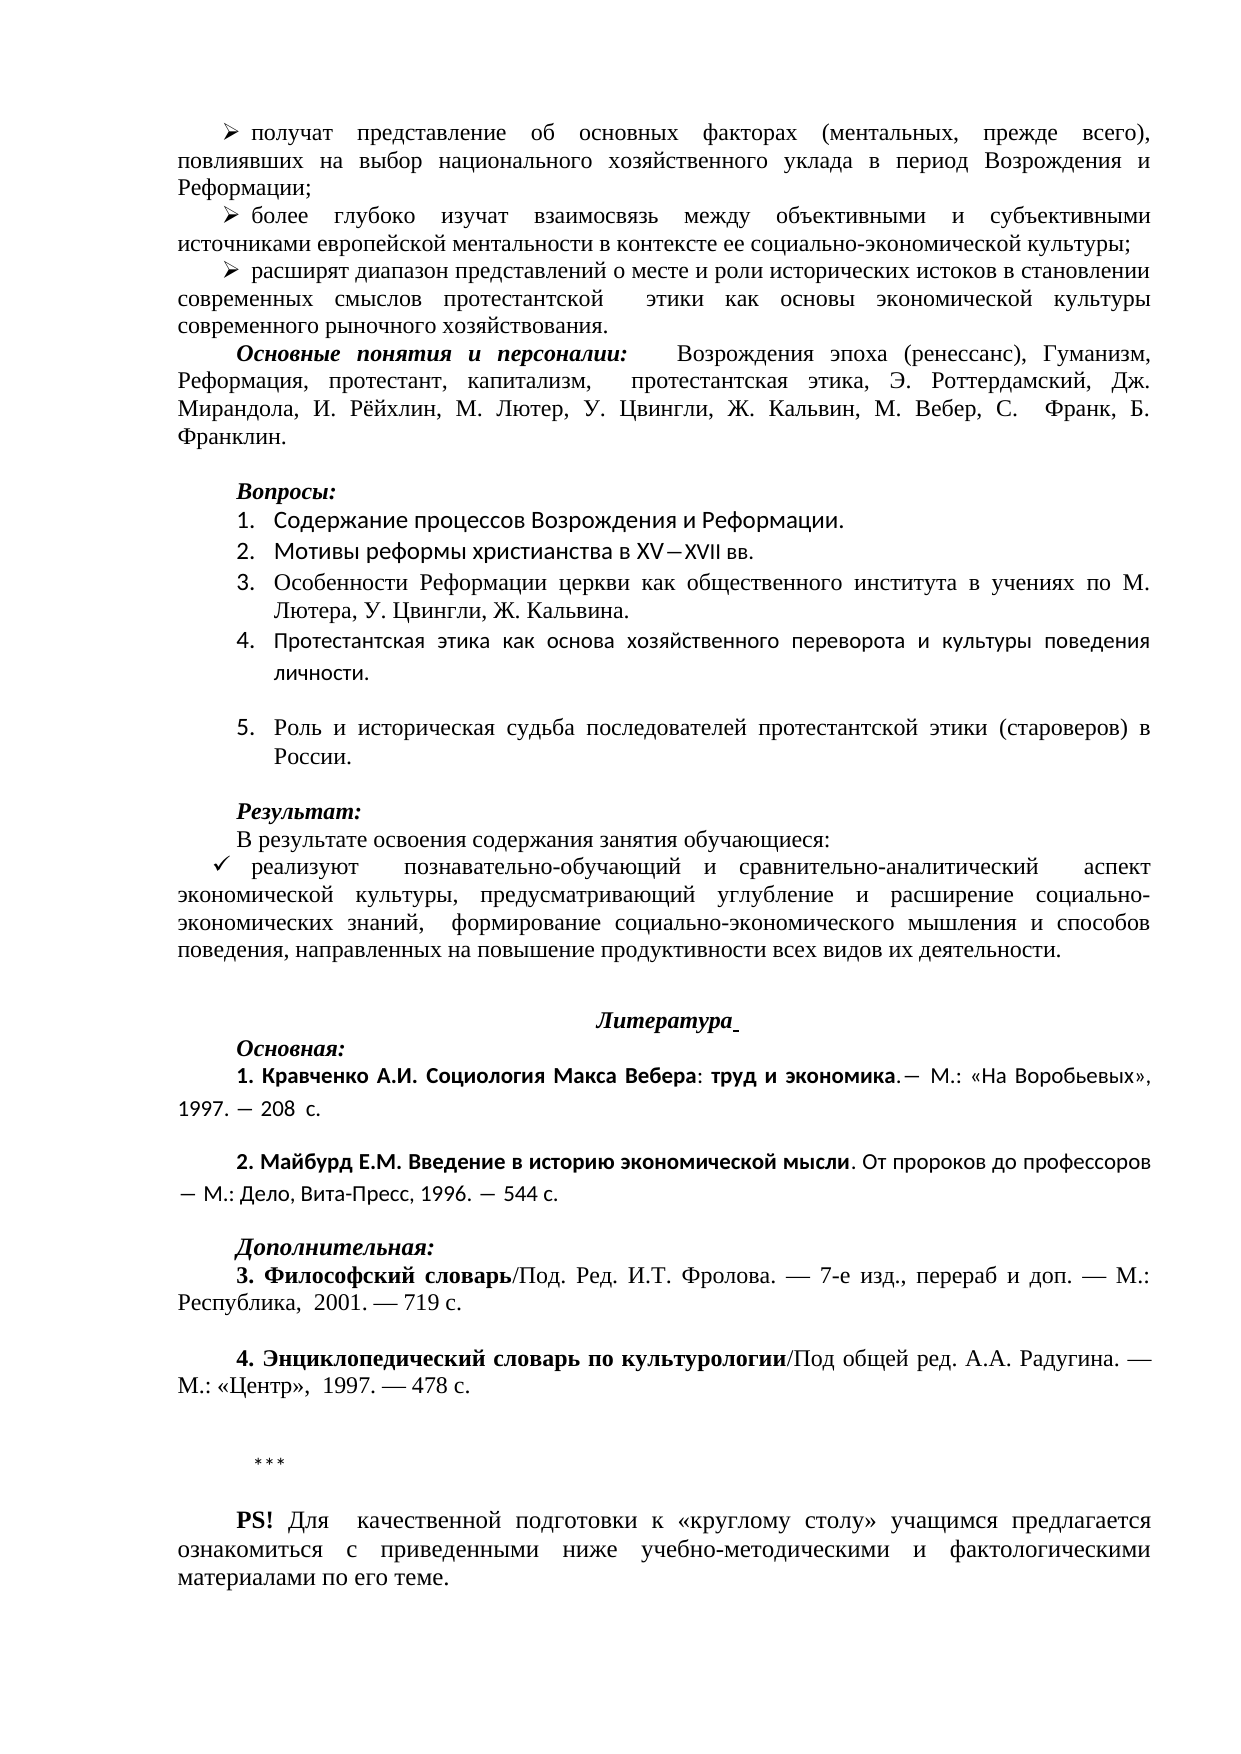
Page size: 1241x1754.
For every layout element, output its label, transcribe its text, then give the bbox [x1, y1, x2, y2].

text 3. Философский словарь/Под. Ред. И.Т. Фролова. ― 7-е изд., перераб и доп. ― М.: Республика, 2001. ― 719 с. [177, 1261, 1152, 1316]
list Особенности Реформации церкви как общественного института в учениях по М. Лютера, У. Цвингли, Ж. Кальвина. [236, 566, 1152, 624]
list реализуют познавательно-обучающий и сравнительно-аналитический аспект экономической культуры, предусматривающий углубление и расширение социально-экономических знаний, формирование социально-экономического мышления и способов поведения, направленных на повышение продуктивности всех видов их деятельности. [177, 852, 1152, 963]
text 1. Кравченко А.И. Социология Макса Вебера: труд и экономика.― М.: «На Воробьевых», 1997. ― 208 с. [177, 1062, 1152, 1122]
list расширят диапазон представлений о месте и роли исторических истоков в становлении современных смыслов протестантской этики как основы экономической культуры современного рыночного хозяйствования. [177, 256, 1152, 339]
text Вопросы: [177, 477, 1152, 504]
text Основная: [177, 1034, 1152, 1062]
text Дополнительная: [177, 1232, 1152, 1261]
list Содержание процессов Возрождения и Реформации. [236, 504, 1152, 535]
list Мотивы реформы христианства в XV―XVII вв. [236, 535, 1152, 566]
text 4. Энциклопедический словарь по культурологии/Под общей ред. А.А. Радугина. ― М.: «Центр», 1997. ― 478 с. [177, 1344, 1152, 1399]
list Роль и историческая судьба последователей протестантской этики (староверов) в России. [236, 711, 1152, 769]
list получат представление об основных факторах (ментальных, прежде всего), повлиявших на выбор национального хозяйственного уклада в период Возрождения и Реформации; [177, 118, 1152, 201]
text Литература [177, 1006, 1152, 1034]
text В результате освоения содержания занятия обучающиеся: [177, 825, 1152, 852]
list более глубоко изучат взаимосвязь между объективными и субъективными источниками европейской ментальности в контексте ее социально-экономической культуры; [177, 201, 1152, 256]
text PS! Для качественной подготовки к «круглому столу» учащимся предлагается ознакомиться с приведенными ниже учебно-методическими и фактологическими материалами по его теме. [177, 1505, 1152, 1591]
text Результат: [177, 797, 1152, 825]
list Протестантская этика как основа хозяйственного переворота и культуры поведения личности. [236, 624, 1152, 686]
text 2. Майбурд Е.М. Введение в историю экономической мысли. От пророков до профессоров ― М.: Дело, Вита-Пресс, 1996. ― 544 с. [177, 1147, 1152, 1207]
text Основные понятия и персоналии: Возрождения эпоха (ренессанс), Гуманизм, Реформация, протестант, капитализм, протестантская этика, Э. Роттердамский, Дж. Мирандола, И. Рёйхлин, М. Лютер, У. Цвингли, Ж. Кальвин, М. Вебер, С. Франк, Б. Франклин. [177, 339, 1152, 449]
text *** [177, 1452, 1152, 1480]
